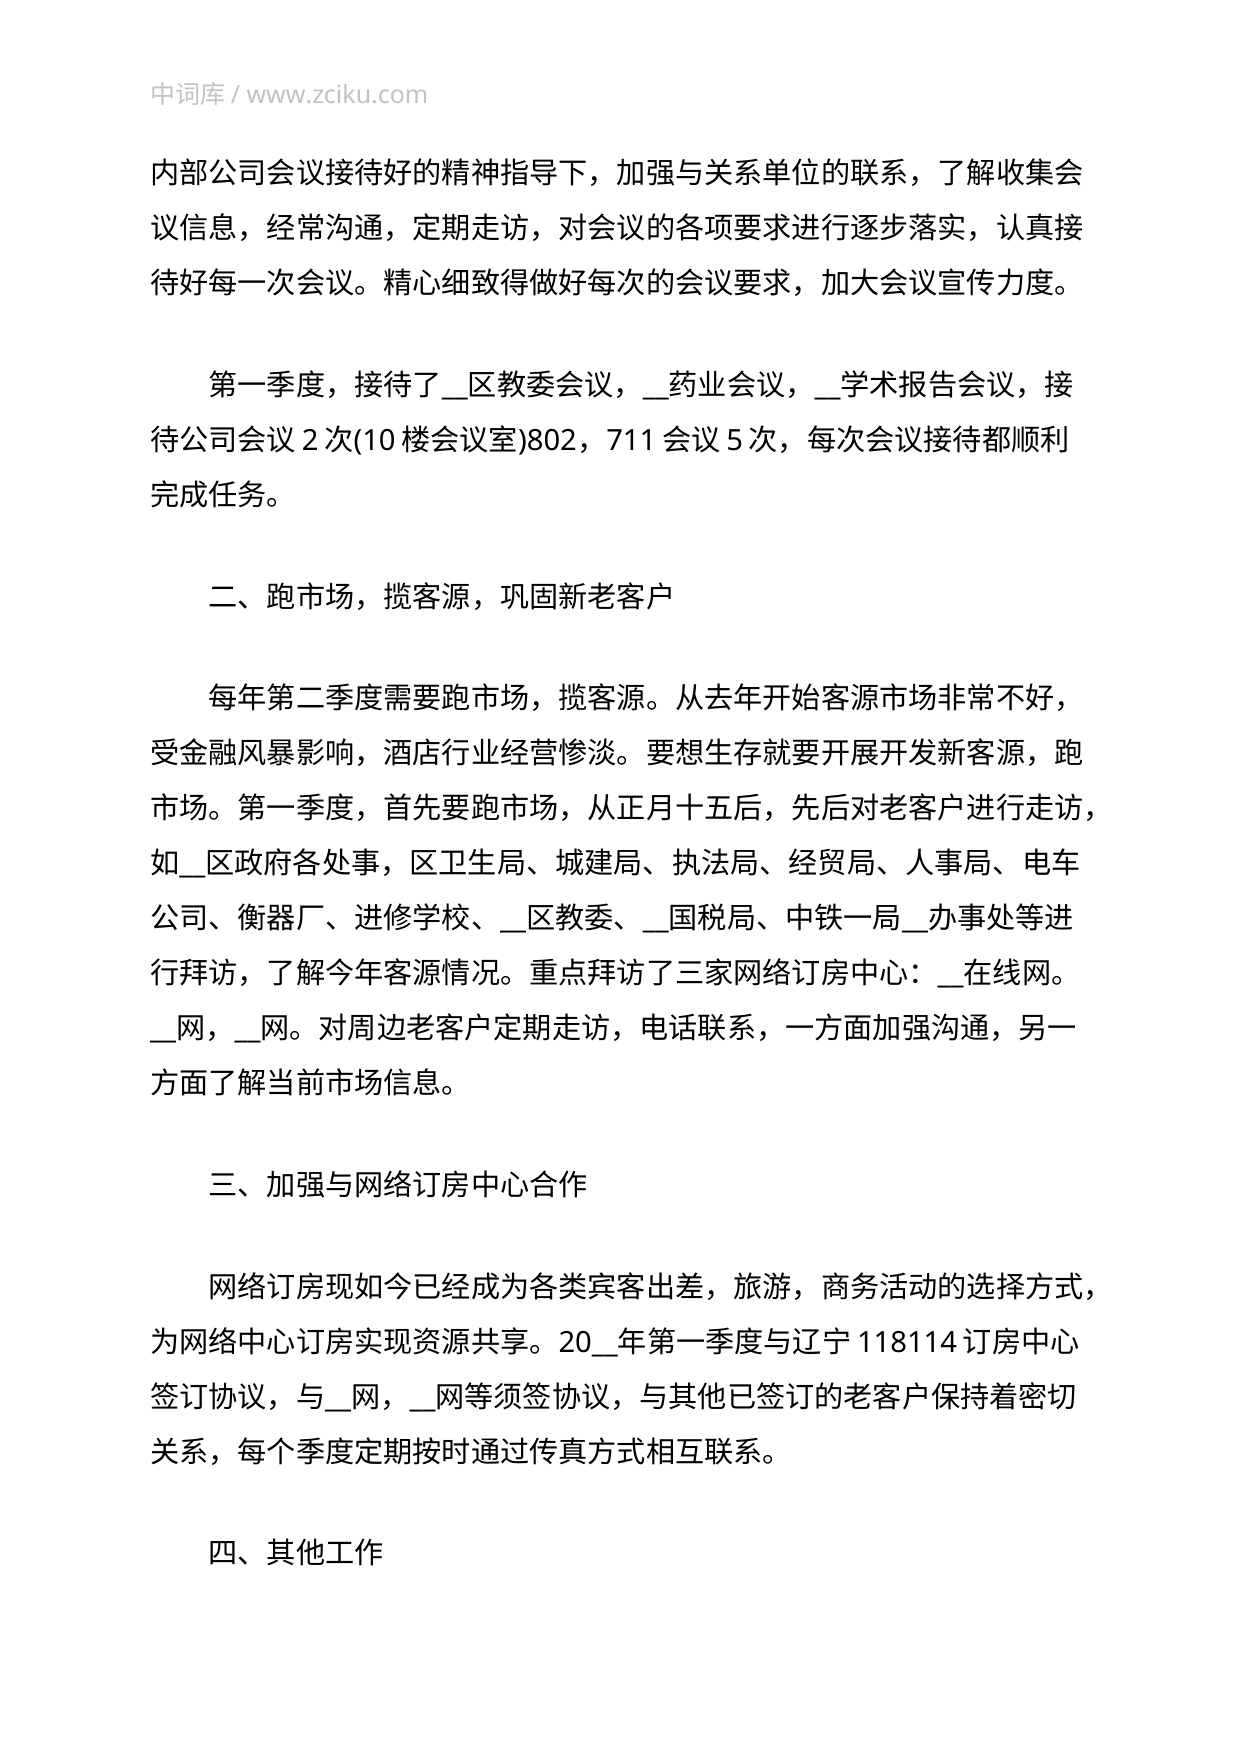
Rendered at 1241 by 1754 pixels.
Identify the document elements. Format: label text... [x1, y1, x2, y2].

text 四、其他工作 [150, 1530, 1090, 1572]
text 网络订房现如今已经成为各类宾客出差，旅游，商务活动的选择方式，为网络中心订房实现资源共享。20__年第一季度与辽宁118114订房中心签订协议，与__网，__网等须签协议，与其他已签订的老客户保持着密切关系，每个季度定期按时通过传真方式相互联系。 [150, 1263, 1090, 1471]
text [150, 150, 1090, 302]
text 每年第二季度需要跑市场，揽客源。从去年开始客源市场非常不好，受金融风暴影响，酒店行业经营惨淡。要想生存就要开展开发新客源，跑市场。第一季度，首先要跑市场，从正月十五后，先后对老客户进行走访，如__区政府各处事，区卫生局、城建局、执法局、经贸局、人事局、电车公司、衡器厂、进修学校、__区教委、__国税局、中铁一局__办事处等进行拜访，了解今年客源情况。重点拜访了三家网络订房中心：__在线网。__网，__网。对周边老客户定期走访，电话联系，一方面加强沟通，另一方面了解当前市场信息。 [150, 675, 1090, 1102]
text 二、跑市场，揽客源，巩固新老客户 [150, 573, 1090, 616]
text 三、加强与网络订房中心合作 [150, 1162, 1090, 1204]
text 第一季度，接待了__区教委会议，__药业会议，__学术报告会议，接待公司会议2次(10楼会议室)802，711会议5次，每次会议接待都顺利完成任务。 [150, 362, 1090, 514]
